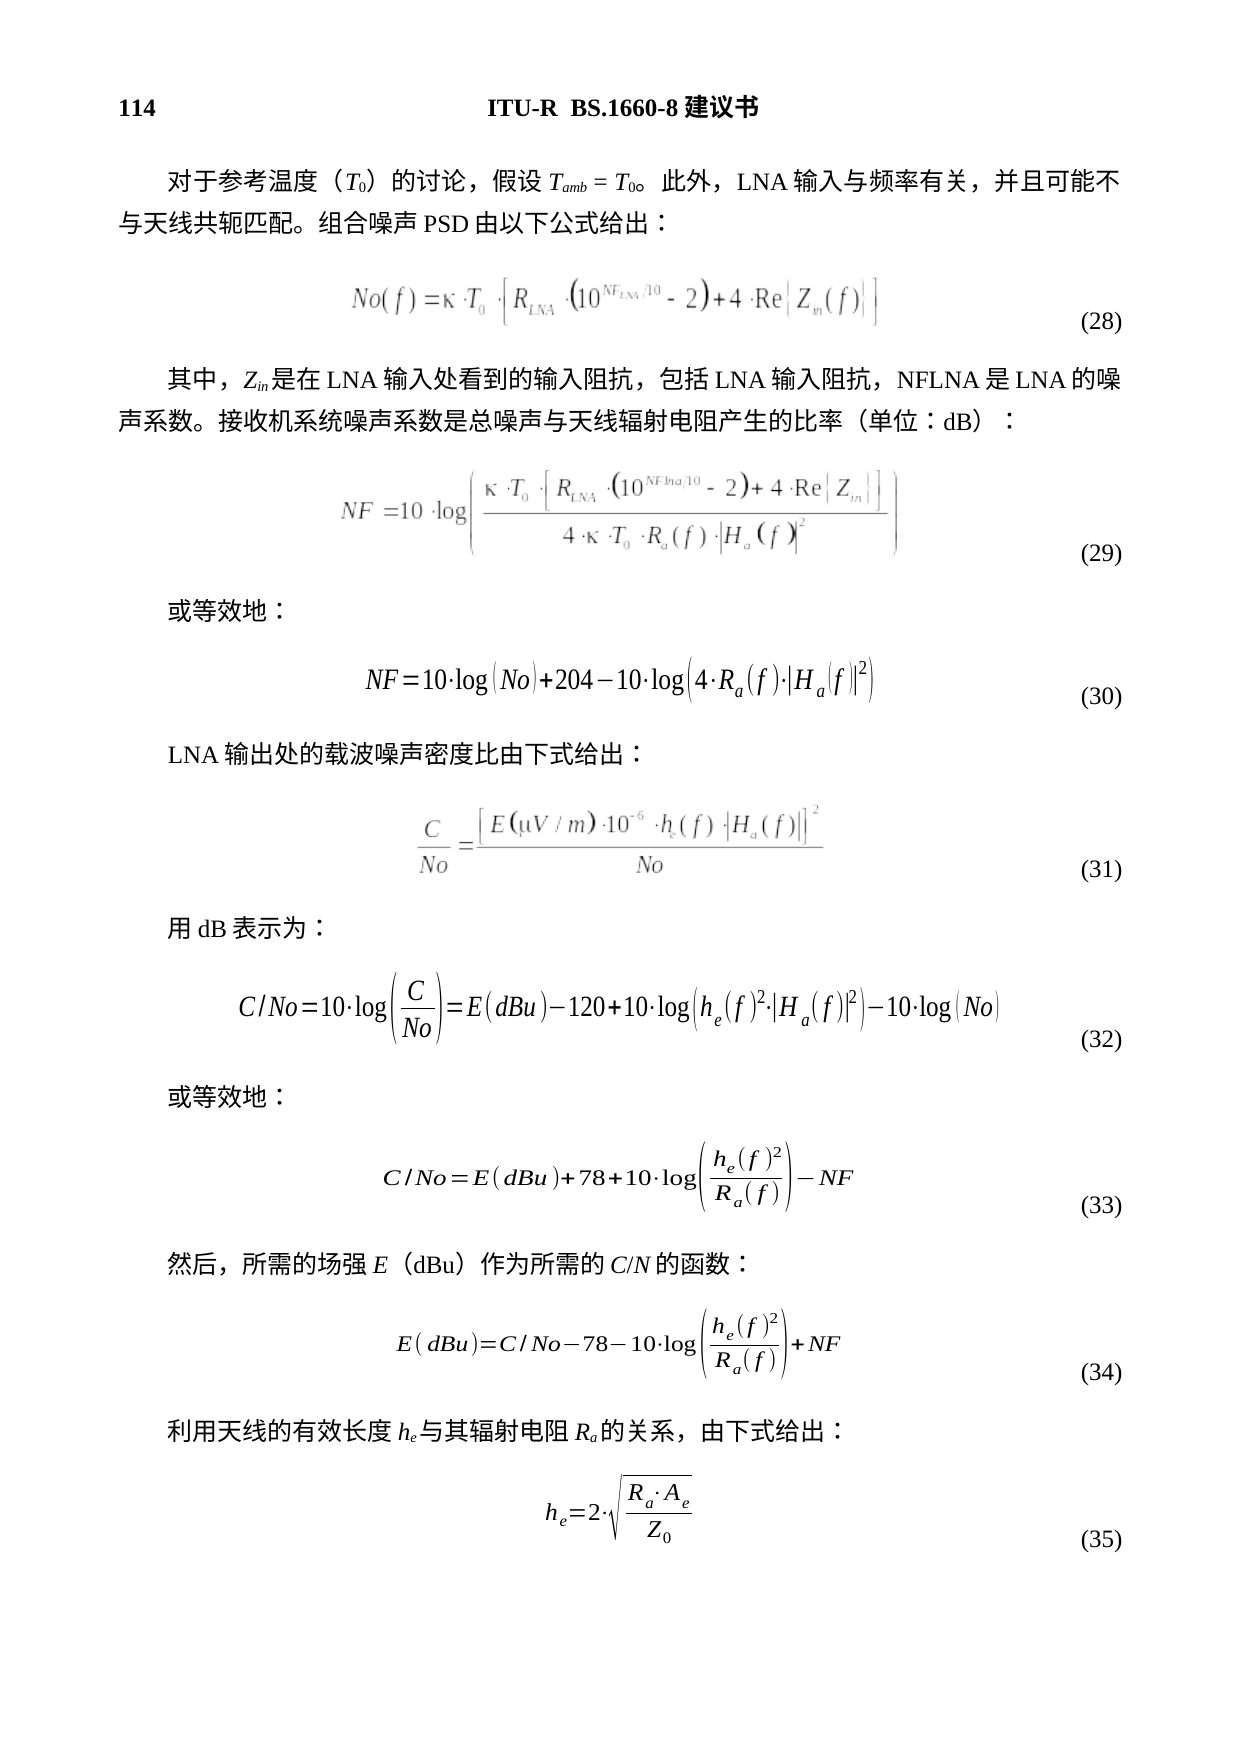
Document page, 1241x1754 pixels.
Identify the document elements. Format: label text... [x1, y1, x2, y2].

text 其中，Zin是在LNA输入处看到的输入阻抗，包括LNA输入阻抗，NFLNA是LNA的噪声系数。接收机系统噪声系数是总噪声与天线辐射电阻产生的比率（单位：dB）： [118, 360, 1122, 438]
text (33) [118, 1140, 1122, 1219]
text 或等效地： [118, 592, 1122, 628]
text LNA输出处的载波噪声密度比由下式给出： [118, 735, 1122, 771]
text (34) [118, 1307, 1122, 1386]
text (31) [118, 797, 1122, 883]
text 用dB表示为： [118, 908, 1122, 944]
text 对于参考温度（T0）的讨论，假设Tamb = T0。此外，LNA输入与频率有关，并且可能不与天线共轭匹配。组合噪声PSD由以下公式给出： [118, 161, 1122, 239]
text 或等效地： [118, 1078, 1122, 1114]
text 利用天线的有效长度he与其辐射电阻Ra的关系，由下式给出： [118, 1411, 1122, 1447]
text (29) [118, 464, 1122, 567]
text 然后，所需的场强E（dBu）作为所需的C/N的函数： [118, 1244, 1122, 1281]
text (32) [118, 971, 1122, 1053]
text (35) [118, 1473, 1122, 1553]
text (28) [118, 266, 1122, 335]
text (30) [118, 654, 1122, 710]
